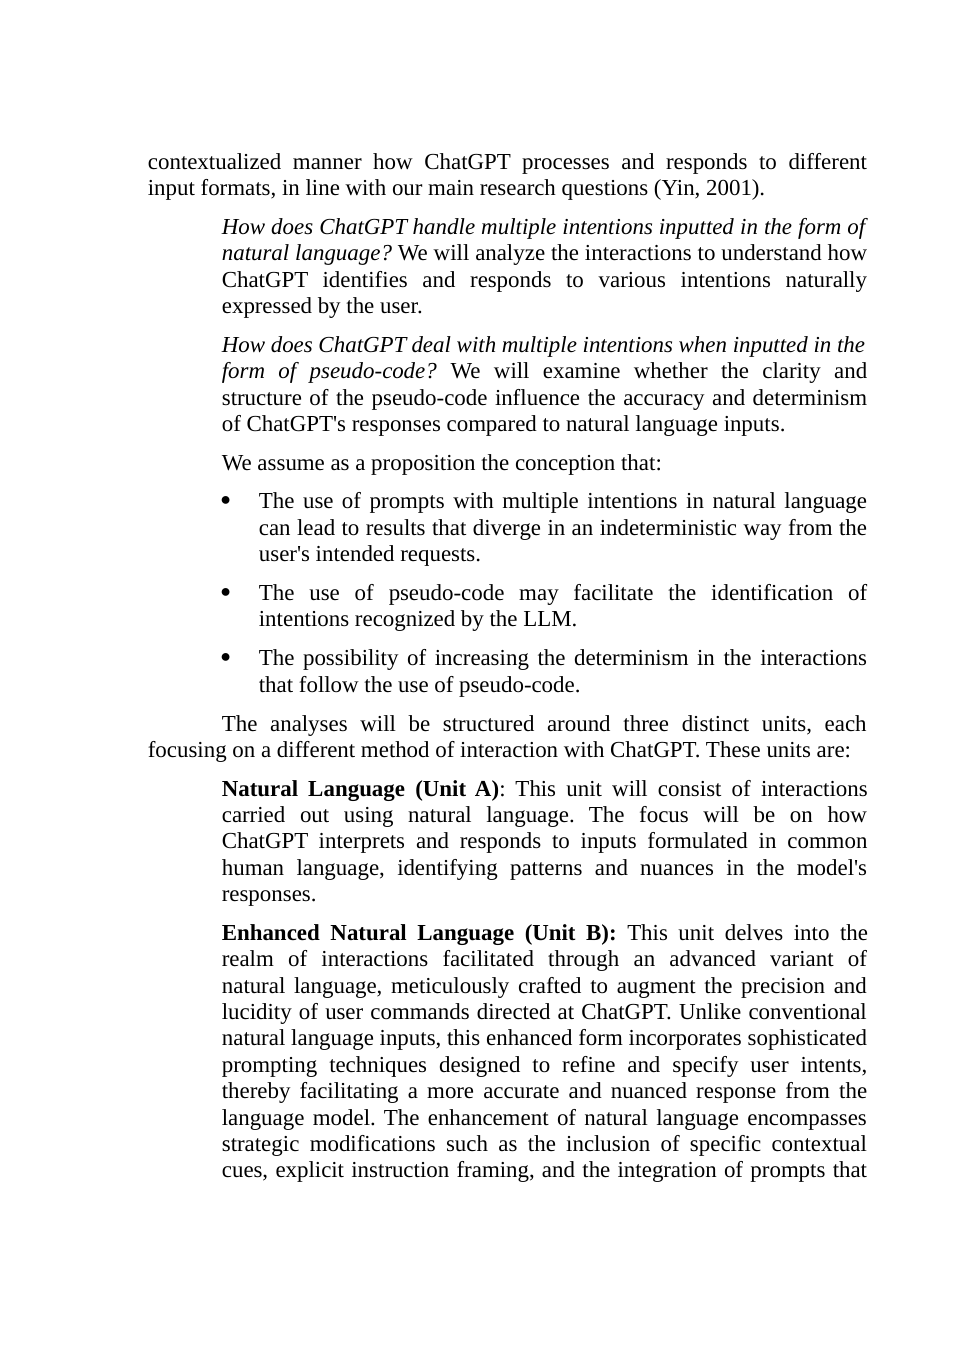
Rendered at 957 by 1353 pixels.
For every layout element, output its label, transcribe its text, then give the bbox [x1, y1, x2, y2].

list The use of pseudo-code may facilitate the identification of intentions recognized by the LLM. [222, 579, 868, 632]
text How does ChatGPT deal with multiple intentions when inputted in the form of pseudo-code? We will examine whether the clarity and structure of the pseudo-code influence the accuracy and determinism of ChatGPT's responses compared to natural language inputs. [222, 331, 868, 436]
text The analyses will be structured around three distinct units, each focusing on a different method of interaction with ChatGPT. These units are: [148, 709, 868, 762]
list The possibility of increasing the determinism in the interactions that follow the use of pseudo-code. [222, 644, 868, 697]
list The use of prompts with multiple intentions in natural language can lead to results that diverge in an indeterministic way from the user's intended requests. [222, 488, 868, 567]
text How does ChatGPT handle multiple intentions inputted in the form of natural language? We will analyze the interactions to understand how ChatGPT identifies and responds to various intentions naturally expressed by the user. [222, 213, 868, 318]
text Natural Language (Unit A): This unit will consist of interactions carried out using natural language. The focus will be on how ChatGPT interprets and responds to inputs formulated in common human language, identifying patterns and nuances in the model's responses. [222, 775, 868, 907]
text We assume as a proposition the conception that: [148, 449, 868, 475]
